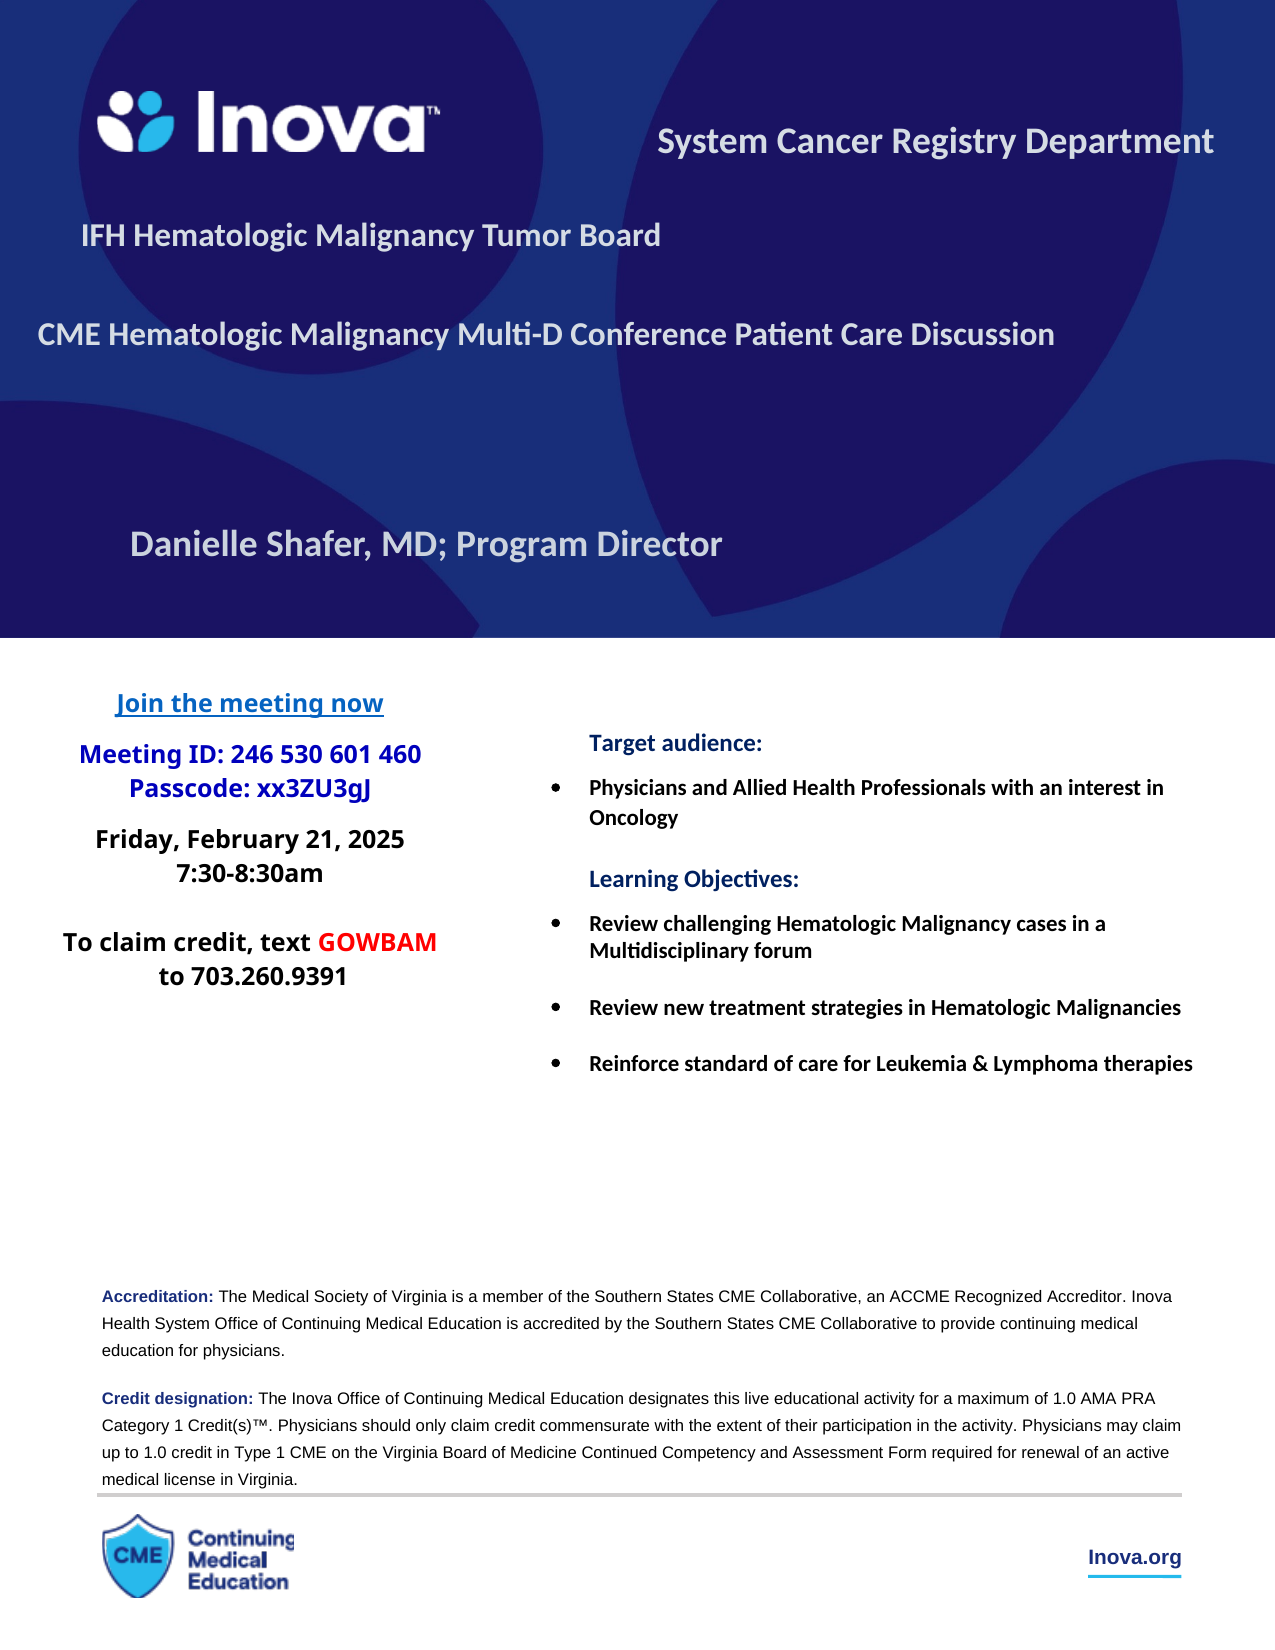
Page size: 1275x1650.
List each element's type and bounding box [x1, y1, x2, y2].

picture [0, 0, 1275, 638]
